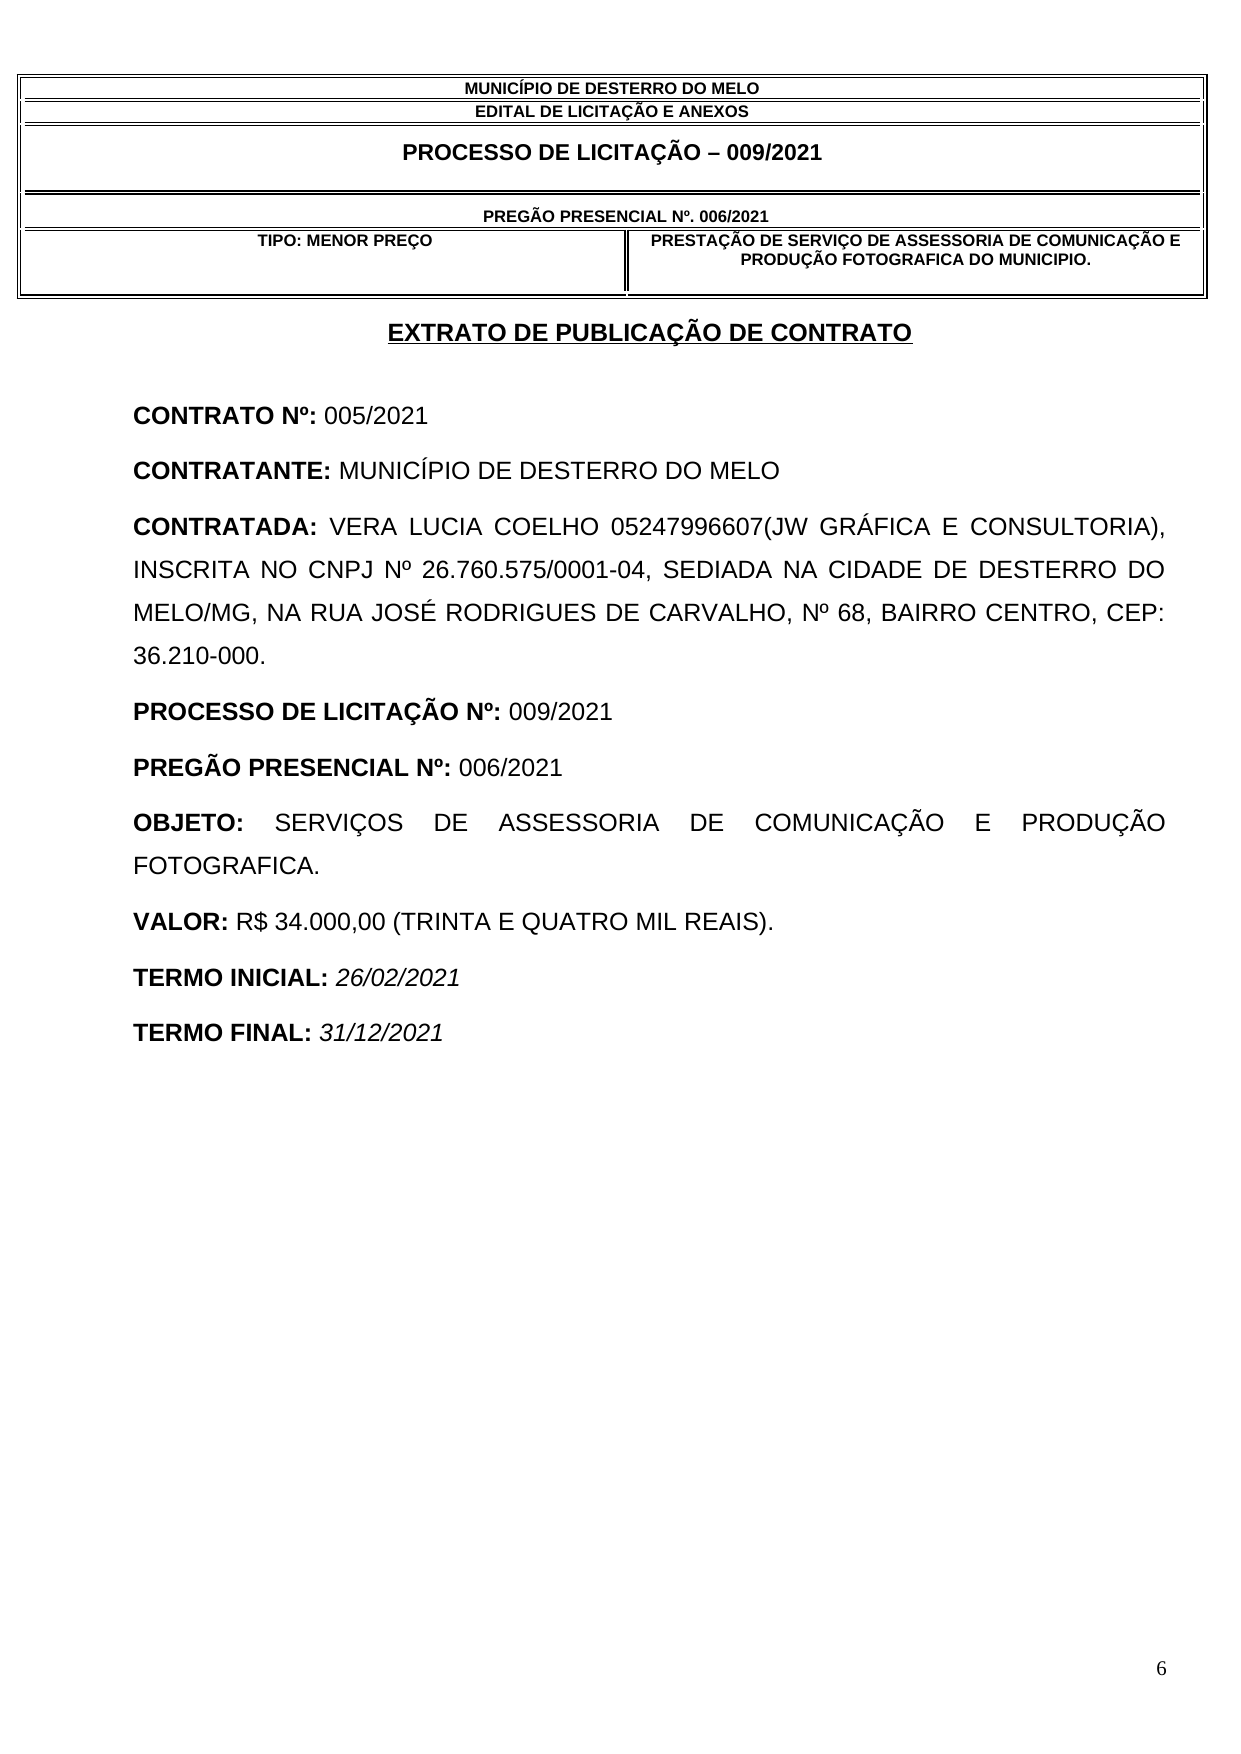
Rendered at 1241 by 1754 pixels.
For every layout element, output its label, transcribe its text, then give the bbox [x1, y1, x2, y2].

text VALOR: R$ 34.000,00 (TRINTA E QUATRO MIL REAIS). [133, 907, 1167, 936]
text PREGÃO PRESENCIAL Nº: 006/2021 [133, 753, 1167, 781]
text CONTRATADA: VERA LUCIA COELHO 05247996607(JW GRÁFICA E CONSULTORIA), INSCRITA NO CNPJ Nº 26.760.575/0001-04, SEDIADA NA CIDADE DE DESTERRO DO MELO/MG, NA RUA JOSÉ RODRIGUES DE CARVALHO, Nº 68, BAIRRO CENTRO, CEP: 36.210-000. [133, 512, 1167, 670]
text PROCESSO DE LICITAÇÃO Nº: 009/2021 [133, 697, 1167, 726]
text EXTRATO DE PUBLICAÇÃO DE CONTRATO [133, 318, 1167, 347]
text TERMO INICIAL: 26/02/2021 [133, 963, 1167, 991]
text TERMO FINAL: 31/12/2021 [133, 1018, 1167, 1047]
text CONTRATANTE: MUNICÍPIO DE DESTERRO DO MELO [133, 456, 1167, 485]
text OBJETO: SERVIÇOS DE ASSESSORIA DE COMUNICAÇÃO E PRODUÇÃO FOTOGRAFICA. [133, 808, 1167, 880]
text CONTRATO Nº: 005/2021 [133, 401, 1167, 429]
